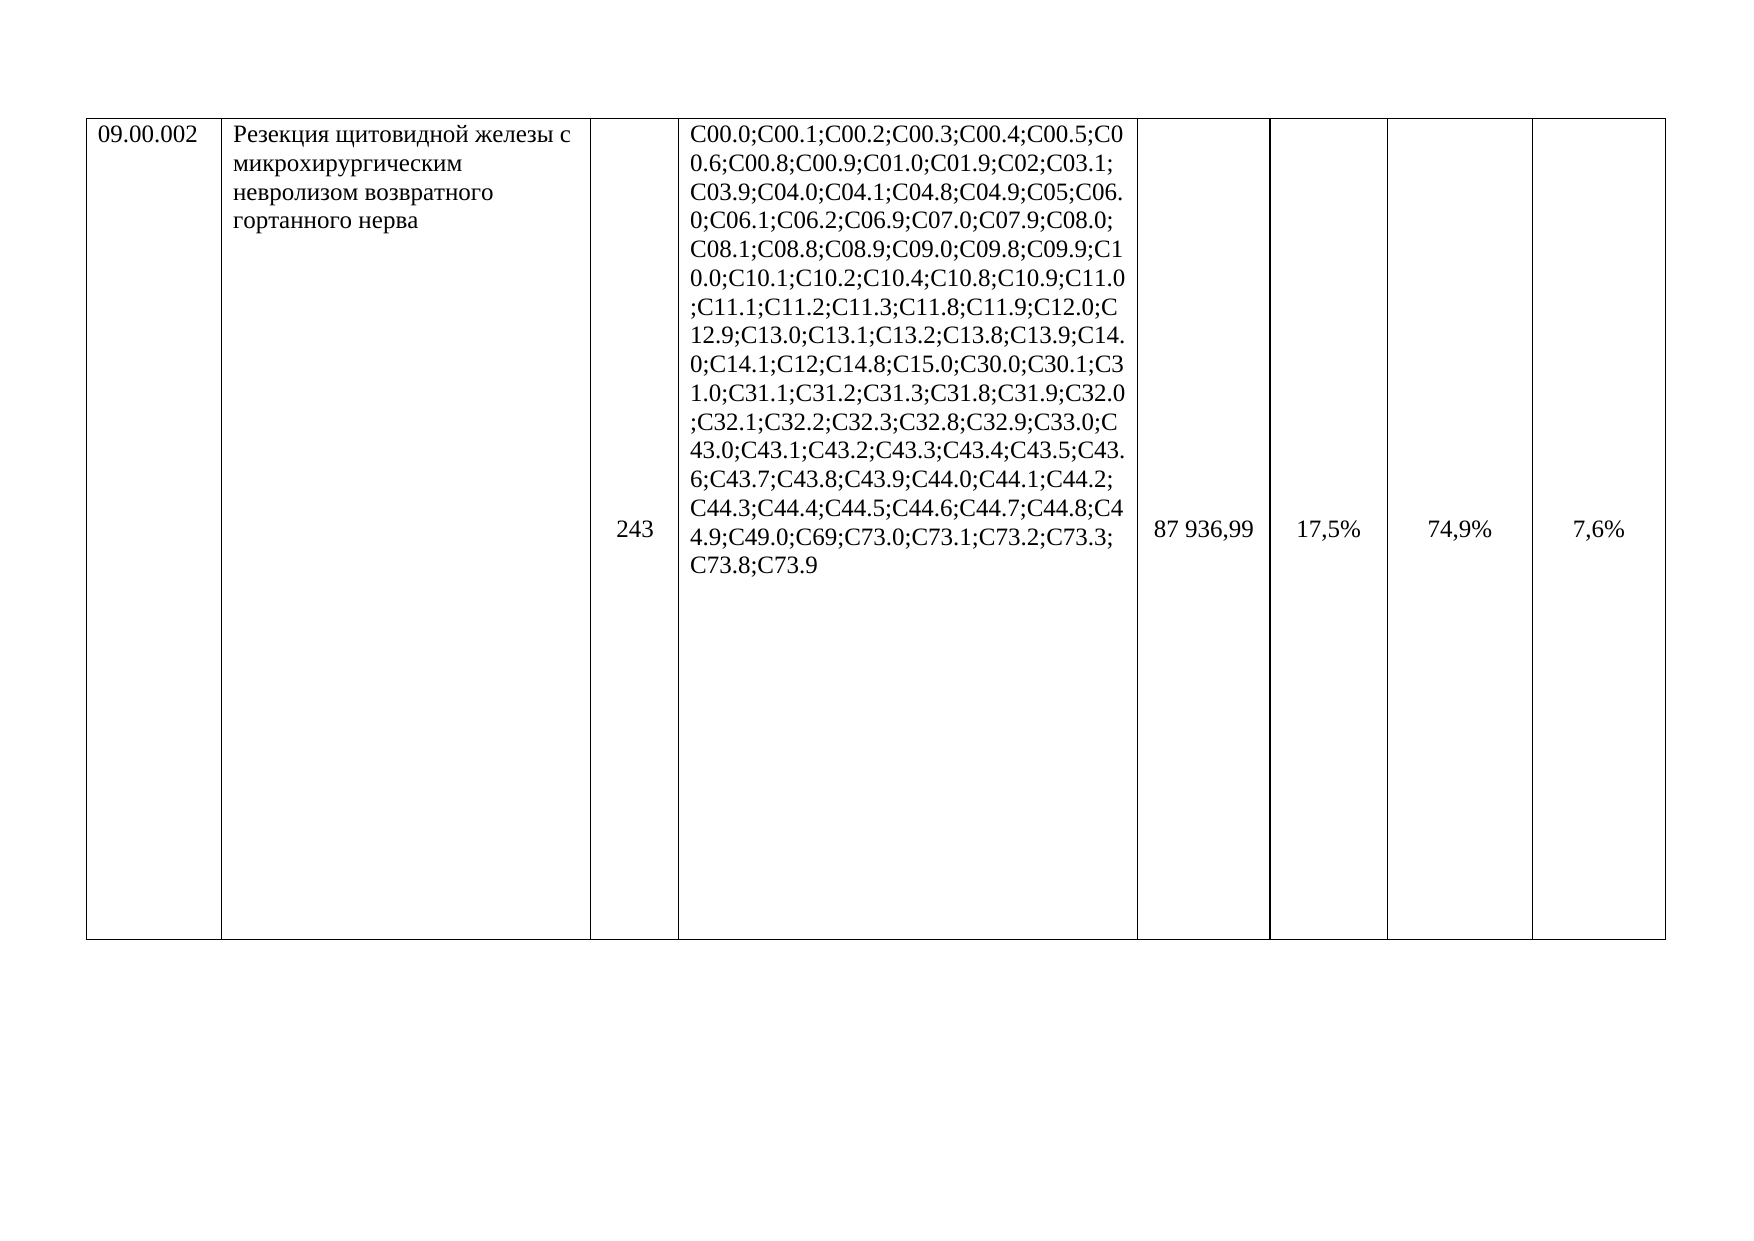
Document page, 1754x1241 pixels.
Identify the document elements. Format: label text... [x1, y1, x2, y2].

table_cell 74,9% [1388, 119, 1532, 938]
table_cell 17,5% [1271, 119, 1387, 938]
table_cell 87 936,99 [1138, 119, 1269, 938]
table_cell Резекция щитовидной железы с микрохирургическим невролизом возвратного гортанного нерва [222, 119, 590, 938]
table_cell 7,6% [1533, 119, 1665, 938]
table_cell 09.00.002 [87, 119, 221, 938]
table_cell 243 [591, 119, 678, 938]
